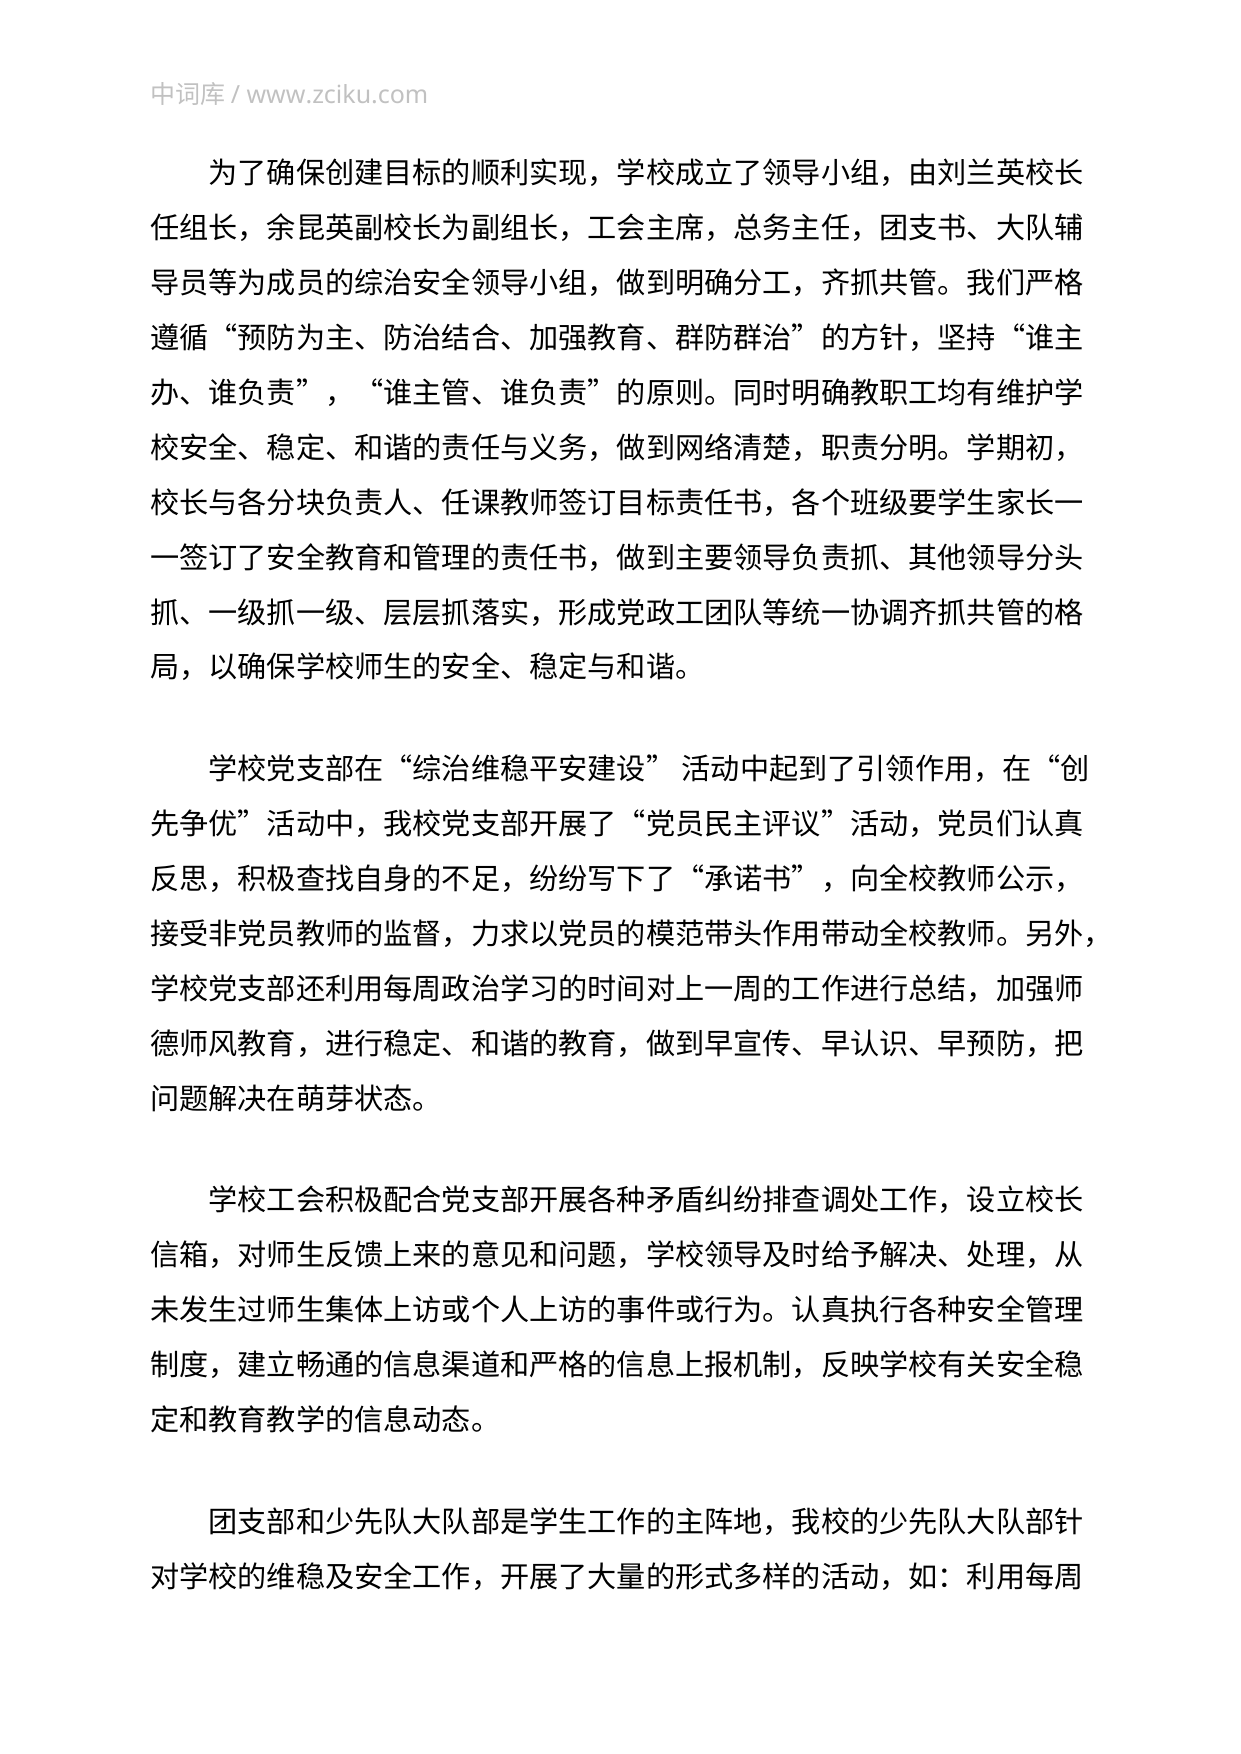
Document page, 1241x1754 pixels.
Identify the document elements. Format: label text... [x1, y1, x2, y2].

text 学校工会积极配合党支部开展各种矛盾纠纷排查调处工作，设立校长信箱，对师生反馈上来的意见和问题，学校领导及时给予解决、处理，从未发生过师生集体上访或个人上访的事件或行为。认真执行各种安全管理制度，建立畅通的信息渠道和严格的信息上报机制，反映学校有关安全稳定和教育教学的信息动态。 [150, 1177, 1090, 1439]
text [150, 1498, 1090, 1596]
text 学校党支部在“综治维稳平安建设” 活动中起到了引领作用，在“创先争优”活动中，我校党支部开展了“党员民主评议”活动，党员们认真反思，积极查找自身的不足，纷纷写下了“承诺书”，向全校教师公示，接受非党员教师的监督，力求以党员的模范带头作用带动全校教师。另外，学校党支部还利用每周政治学习的时间对上一周的工作进行总结，加强师德师风教育，进行稳定、和谐的教育，做到早宣传、早认识、早预防，把问题解决在萌芽状态。 [150, 746, 1090, 1117]
text 为了确保创建目标的顺利实现，学校成立了领导小组，由刘兰英校长任组长，余昆英副校长为副组长，工会主席，总务主任，团支书、大队辅导员等为成员的综治安全领导小组，做到明确分工，齐抓共管。我们严格遵循“预防为主、防治结合、加强教育、群防群治”的方针，坚持“谁主办、谁负责”，“谁主管、谁负责”的原则。同时明确教职工均有维护学校安全、稳定、和谐的责任与义务，做到网络清楚，职责分明。学期初，校长与各分块负责人、任课教师签订目标责任书，各个班级要学生家长一一签订了安全教育和管理的责任书，做到主要领导负责抓、其他领导分头抓、一级抓一级、层层抓落实，形成党政工团队等统一协调齐抓共管的格局，以确保学校师生的安全、稳定与和谐。 [150, 150, 1090, 686]
